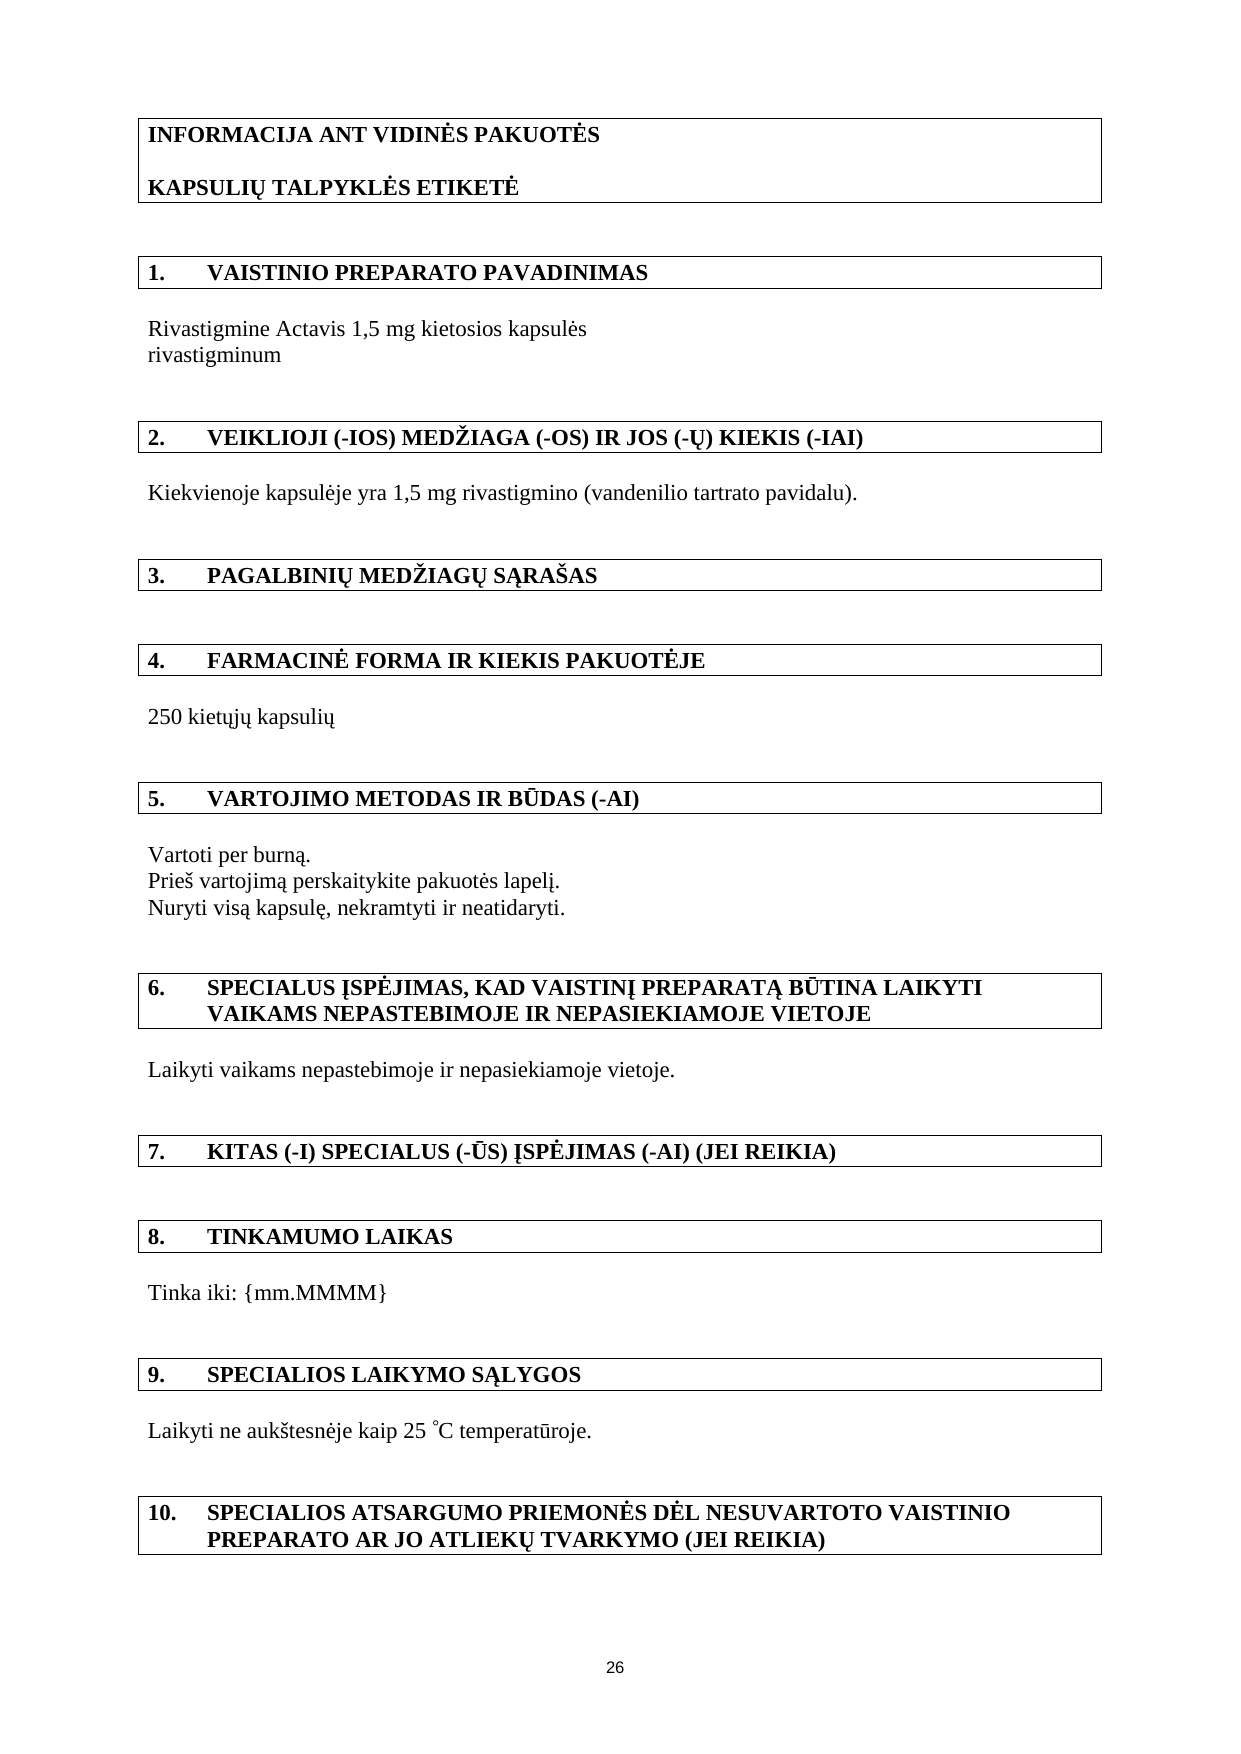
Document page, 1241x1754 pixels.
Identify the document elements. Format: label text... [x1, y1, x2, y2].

text Laikyti ne aukštesnėje kaip 25 C temperatūroje. [148, 1417, 1092, 1443]
text Laikyti vaikams nepastebimoje ir nepasiekiamoje vietoje. [148, 1056, 1092, 1082]
text 3. PAGALBINIŲ MEDŽIAGŲ SĄRAŠAS [139, 560, 1101, 590]
text Kiekvienoje kapsulėje yra 1,5 mg rivastigmino (vandenilio tartrato pavidalu). [148, 479, 1092, 506]
text 7. KITAS (-I) SPECIALUS (-ŪS) ĮSPĖJIMAS (-AI) (JEI REIKIA) [139, 1136, 1101, 1166]
text 6. SPECIALUS ĮSPĖJIMAS, KAD VAISTINĮ PREPARATĄ BŪTINA LAIKYTI VAIKAMS NEPASTEBIMOJE IR NEPASIEKIAMOJE VIETOJE [139, 974, 1101, 1028]
text Vartoti per burną. [148, 841, 1092, 867]
text 4. FARMACINĖ FORMA IR KIEKIS PAKUOTĖJE [139, 645, 1101, 675]
text 10. specialios atsargumo priemonės DĖL NESUVARTOTO VAISTINIO PREPARATO AR JO ATLIEKŲ TVARKYMO (jei reikia) [139, 1497, 1101, 1554]
text 250 kietųjų kapsulių [148, 703, 1092, 729]
text 1. VAISTINIO PREPARATO PAVADINIMAS [139, 257, 1101, 288]
text 5. VARTOJIMO METODAS IR BŪDAS (-AI) [139, 783, 1101, 813]
text Prieš vartojimą perskaitykite pakuotės lapelį. [148, 867, 1092, 893]
text 2. VEIKLIOJI (-IOS) MEDŽIAGA (-OS) IR JOS (-Ų) KIEKIS (-IAI) [139, 422, 1101, 452]
text Tinka iki: {mm.MMMM} [148, 1279, 1092, 1306]
text 9. SPECIALIOS laikymo sąlygos [139, 1359, 1101, 1390]
text Rivastigmine Actavis 1,5 mg kietosios kapsulės [148, 315, 1092, 341]
text INFORMACIJA ANT VIDINĖS PAKUOTĖS [139, 119, 1101, 148]
text KAPSULIŲ TALPYKLĖS ETIKETĖ [139, 171, 1101, 202]
text Nuryti visą kapsulę, nekramtyti ir neatidaryti. [148, 893, 1092, 920]
text 8. TINKAMUMO LAIKAS [139, 1221, 1101, 1252]
text rivastigminum [148, 341, 1092, 368]
